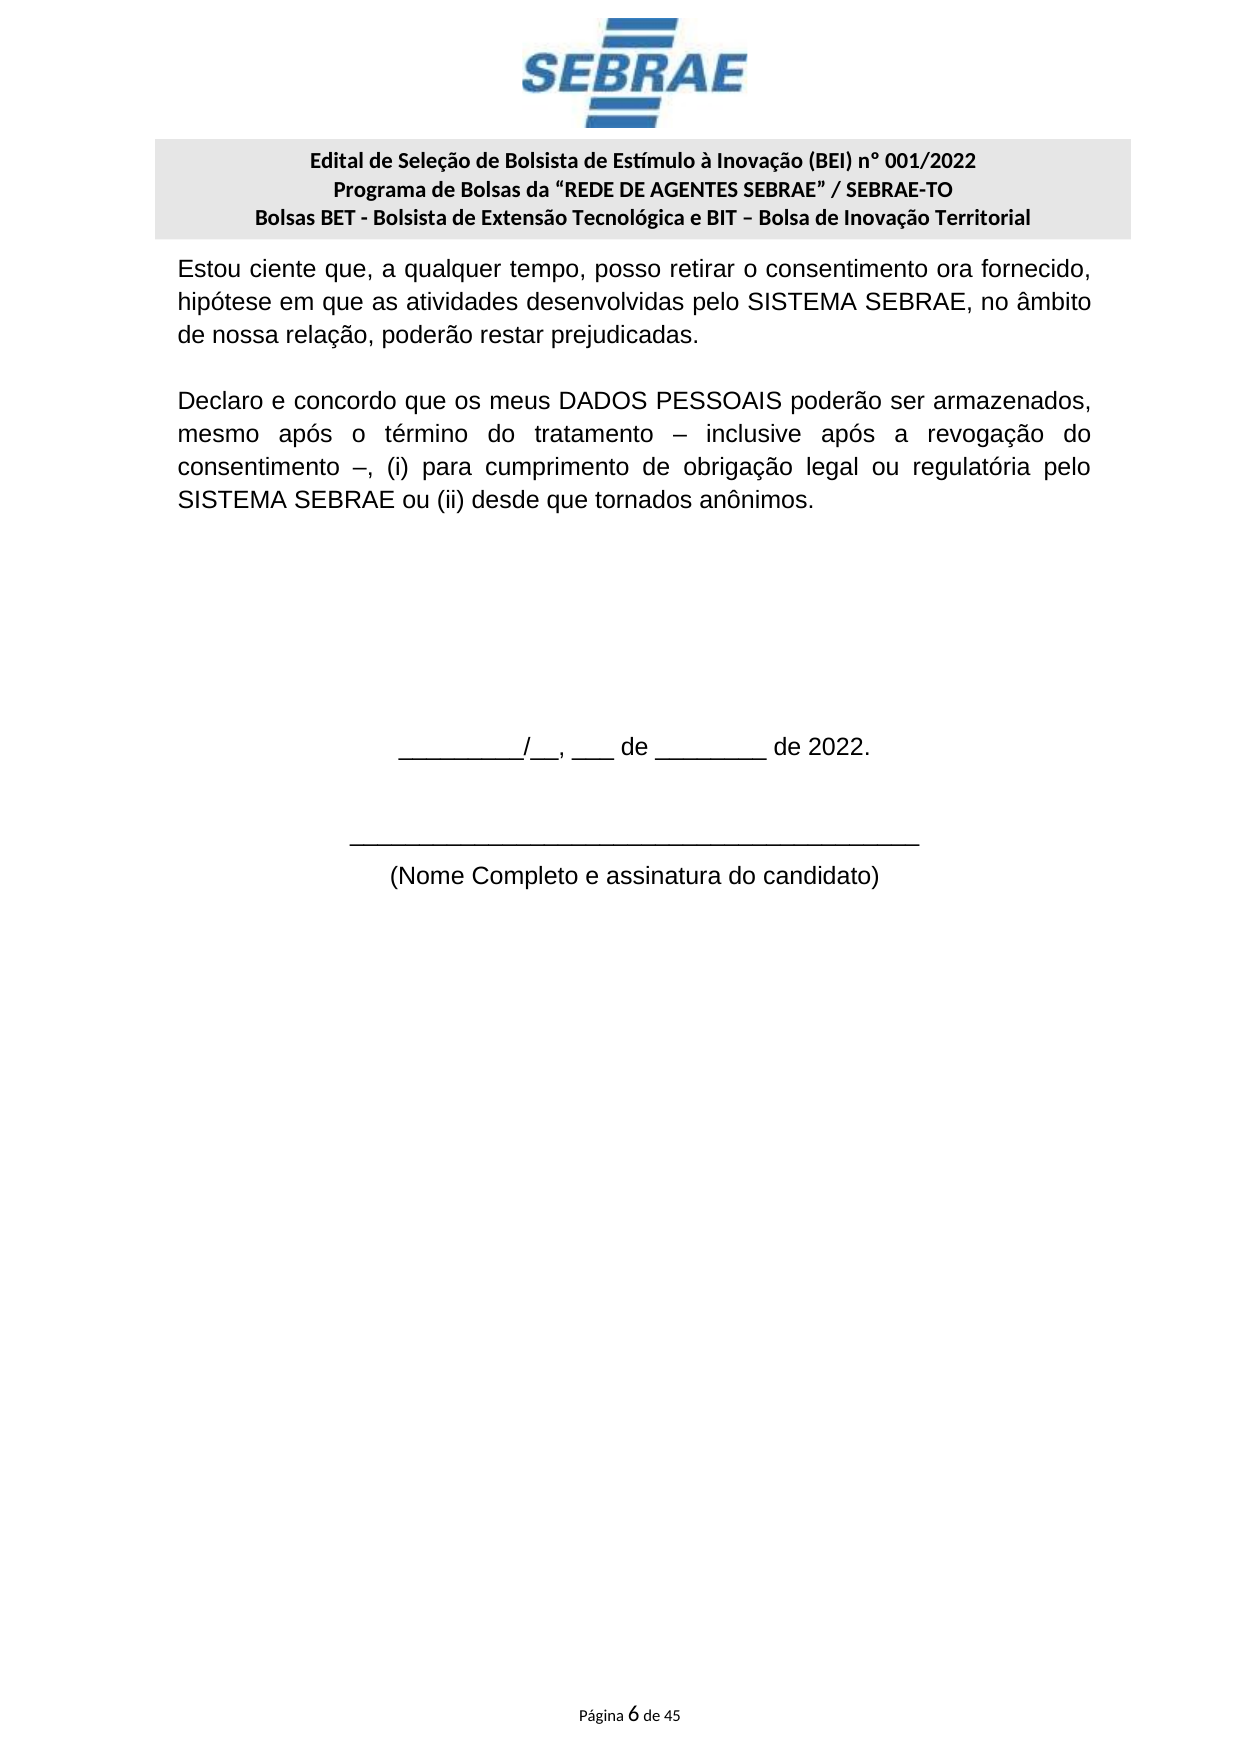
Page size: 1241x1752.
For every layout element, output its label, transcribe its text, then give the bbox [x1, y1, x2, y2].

text _________________________________________ [177, 818, 1092, 847]
text Declaro e concordo que os meus DADOS PESSOAIS poderão ser armazenados, mesmo após o término do tratamento – inclusive após a revogação do consentimento –, (i) para cumprimento de obrigação legal ou regulatória pelo SISTEMA SEBRAE ou (ii) desde que tornados anônimos. [177, 386, 1092, 514]
text _________/__, ___ de ________ de 2022. [177, 732, 1092, 761]
text Estou ciente que, a qualquer tempo, posso retirar o consentimento ora fornecido, hipótese em que as atividades desenvolvidas pelo SISTEMA SEBRAE, no âmbito de nossa relação, poderão restar prejudicadas. [177, 254, 1092, 349]
picture [522, 18, 748, 128]
text (Nome Completo e assinatura do candidato) [177, 861, 1092, 890]
